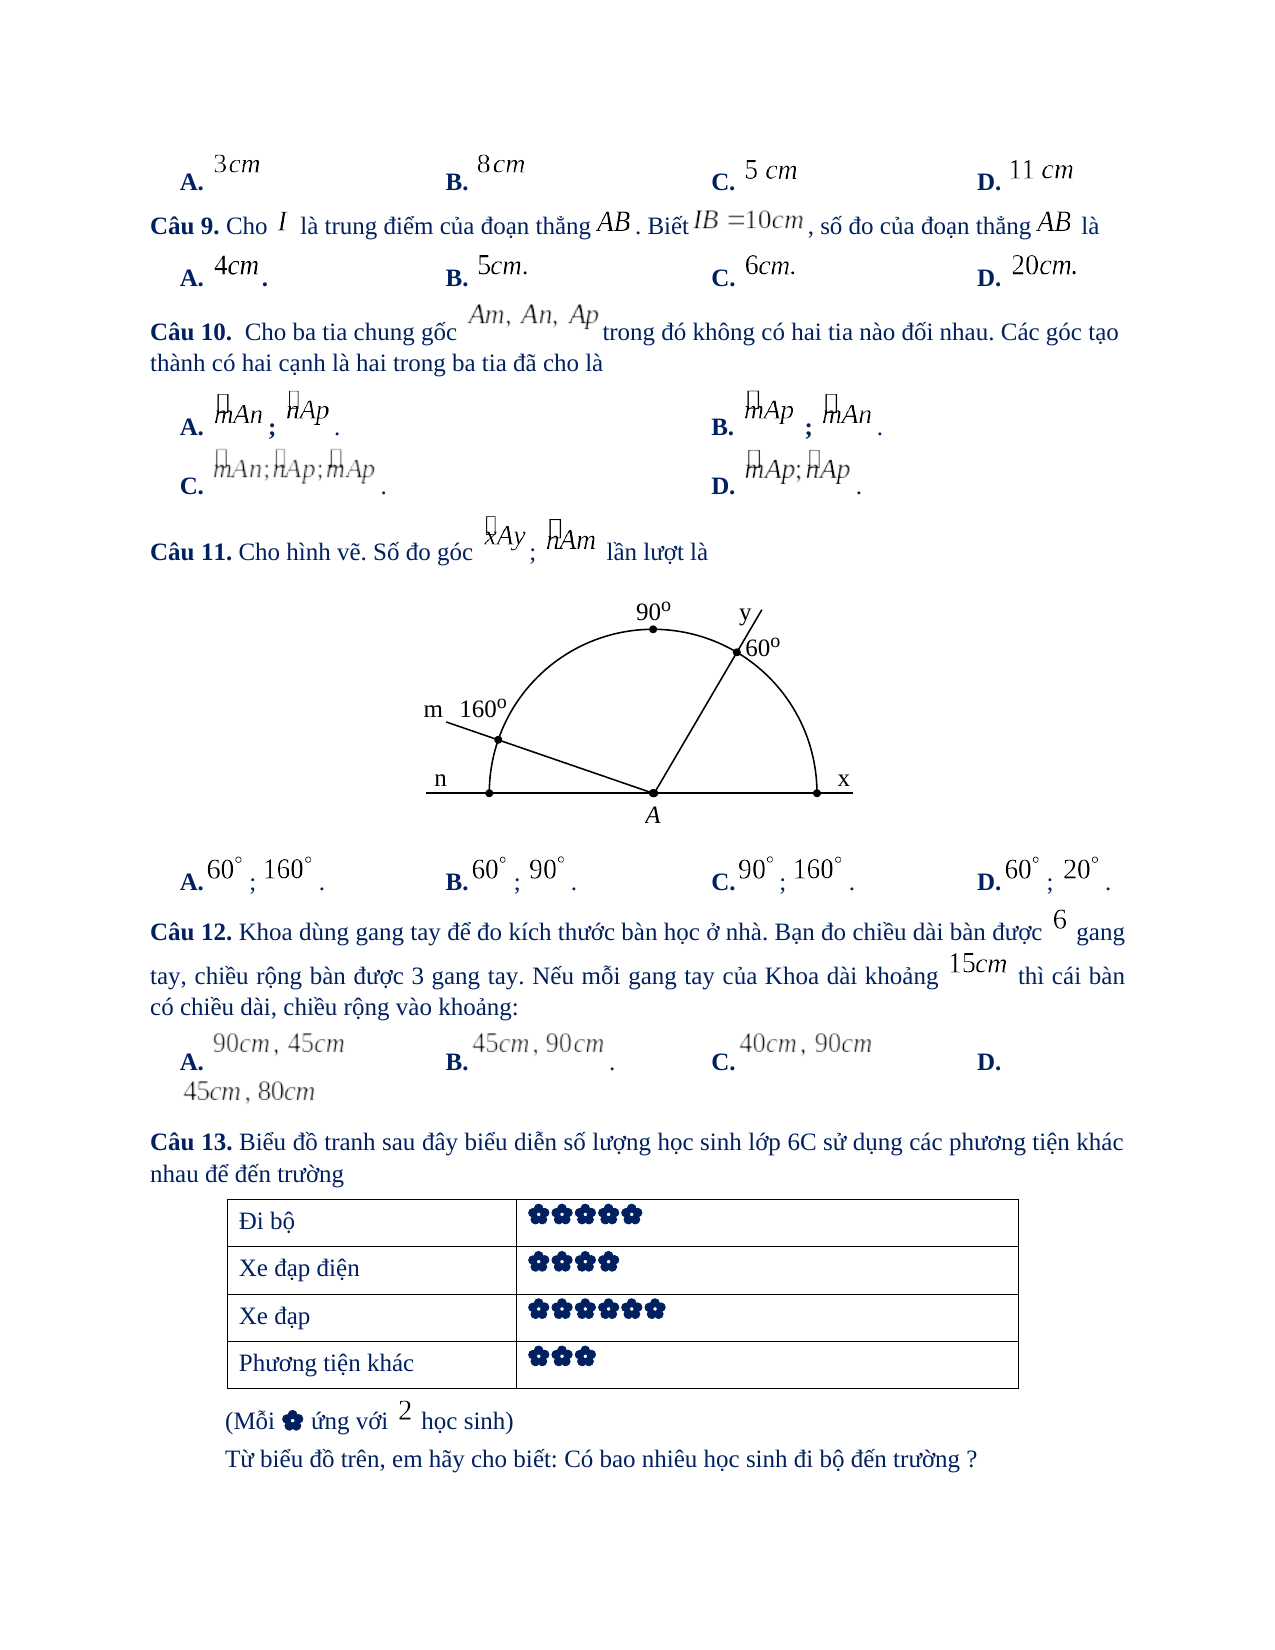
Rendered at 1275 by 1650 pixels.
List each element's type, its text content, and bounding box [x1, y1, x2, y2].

table_cell Xe đạp [228, 1295, 516, 1341]
table_cell [517, 1342, 1018, 1388]
subtitle Câu 9. Cho là trung điểm của đoạn thẳng. Biết, số đo của đoạn thẳng là [150, 204, 1125, 240]
table_cell Xe đạp điện [228, 1247, 516, 1293]
subtitle Câu 13. Biểu đồ tranh sau đây biểu diễn số lượng học sinh lớp 6C sử dụng các phương tiện khác nhau để đến trường [150, 1127, 1125, 1188]
table_cell [517, 1247, 1018, 1293]
text (Mỗi ứng với học sinh) [150, 1395, 1125, 1435]
text A. B.. C. D. [179, 1029, 1125, 1118]
text A.; . B.; . C.; . D.; . [179, 855, 1125, 896]
text A. B. C. D. [150, 150, 1125, 196]
text Từ biểu đồ trên, em hãy cho biết: Có bao nhiêu học sinh đi bộ đến trường ? [150, 1444, 1125, 1472]
table_header [517, 1200, 1018, 1246]
table_cell [517, 1295, 1018, 1341]
list C. . D. . [150, 444, 1125, 500]
table_cell Phương tiện khác [228, 1342, 516, 1388]
table_header Đi bộ [228, 1200, 516, 1246]
text Câu 11. Cho hình vẽ. Số đo góc ; lần lượt là [150, 511, 1125, 566]
text Câu 12. Khoa dùng gang tay để đo kích thước bàn học ở nhà. Bạn đo chiều dài bàn được gang tay, chiều rộng bàn được 3 gang tay. Nếu mỗi gang tay của Khoa dài khoảng thì cái bàn có chiều dài, chiều rộng vào khoảng: [150, 905, 1125, 1021]
list A. ; . B. ; . [150, 385, 1125, 440]
text Câu 10. Cho ba tia chung gốc trong đó không có hai tia nào đối nhau. Các góc tạo thành có hai cạnh là hai trong ba tia đã cho là [150, 301, 1125, 376]
text A. . B. C. D. [150, 251, 1125, 292]
